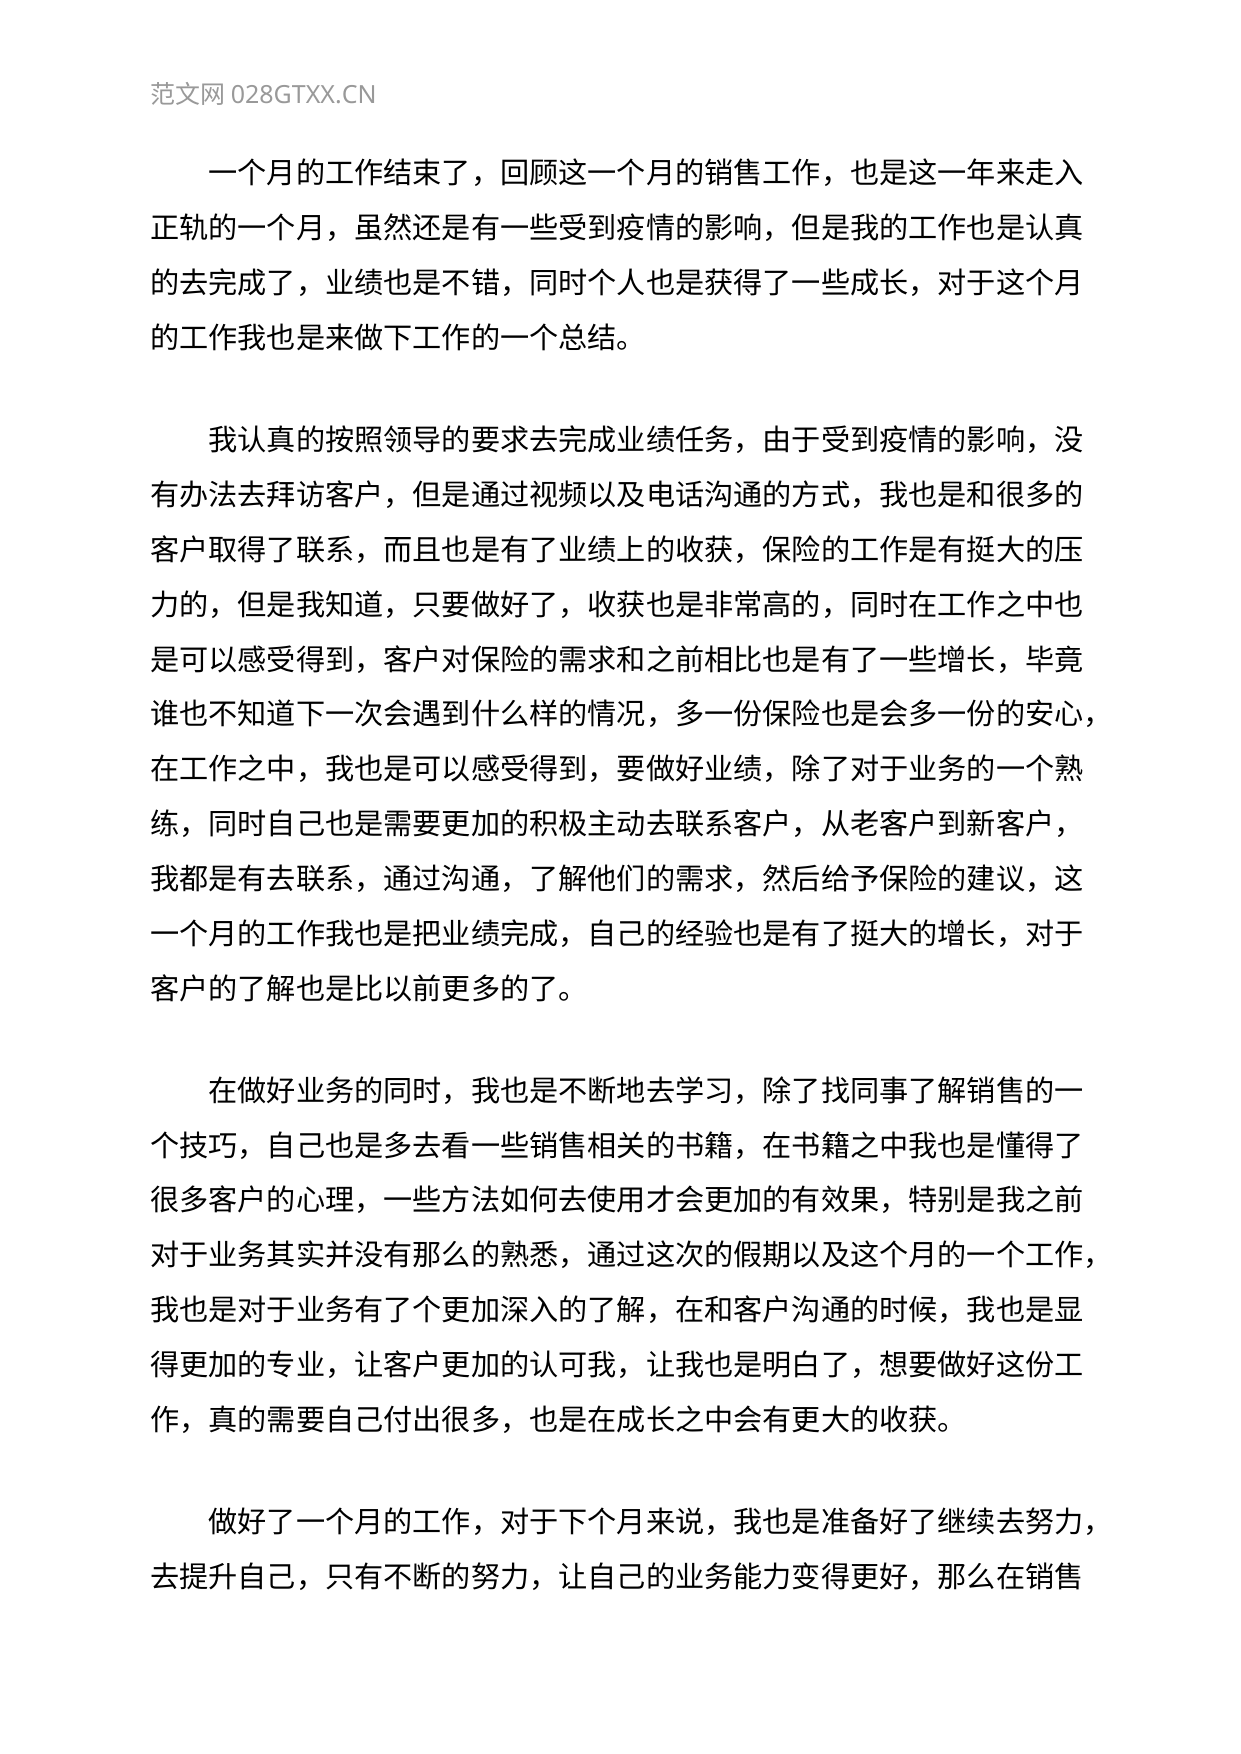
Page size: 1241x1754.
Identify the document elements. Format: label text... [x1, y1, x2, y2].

text 在做好业务的同时，我也是不断地去学习，除了找同事了解销售的一个技巧，自己也是多去看一些销售相关的书籍，在书籍之中我也是懂得了很多客户的心理，一些方法如何去使用才会更加的有效果，特别是我之前对于业务其实并没有那么的熟悉，通过这次的假期以及这个月的一个工作，我也是对于业务有了个更加深入的了解，在和客户沟通的时候，我也是显得更加的专业，让客户更加的认可我，让我也是明白了，想要做好这份工作，真的需要自己付出很多，也是在成长之中会有更大的收获。 [150, 1067, 1090, 1439]
text 我认真的按照领导的要求去完成业绩任务，由于受到疫情的影响，没有办法去拜访客户，但是通过视频以及电话沟通的方式，我也是和很多的客户取得了联系，而且也是有了业绩上的收获，保险的工作是有挺大的压力的，但是我知道，只要做好了，收获也是非常高的，同时在工作之中也是可以感受得到，客户对保险的需求和之前相比也是有了一些增长，毕竟谁也不知道下一次会遇到什么样的情况，多一份保险也是会多一份的安心，在工作之中，我也是可以感受得到，要做好业绩，除了对于业务的一个熟练，同时自己也是需要更加的积极主动去联系客户，从老客户到新客户，我都是有去联系，通过沟通，了解他们的需求，然后给予保险的建议，这一个月的工作我也是把业绩完成，自己的经验也是有了挺大的增长，对于客户的了解也是比以前更多的了。 [150, 416, 1090, 1008]
text 一个月的工作结束了，回顾这一个月的销售工作，也是这一年来走入正轨的一个月，虽然还是有一些受到疫情的影响，但是我的工作也是认真的去完成了，业绩也是不错，同时个人也是获得了一些成长，对于这个月的工作我也是来做下工作的一个总结。 [150, 150, 1090, 357]
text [150, 1498, 1090, 1596]
